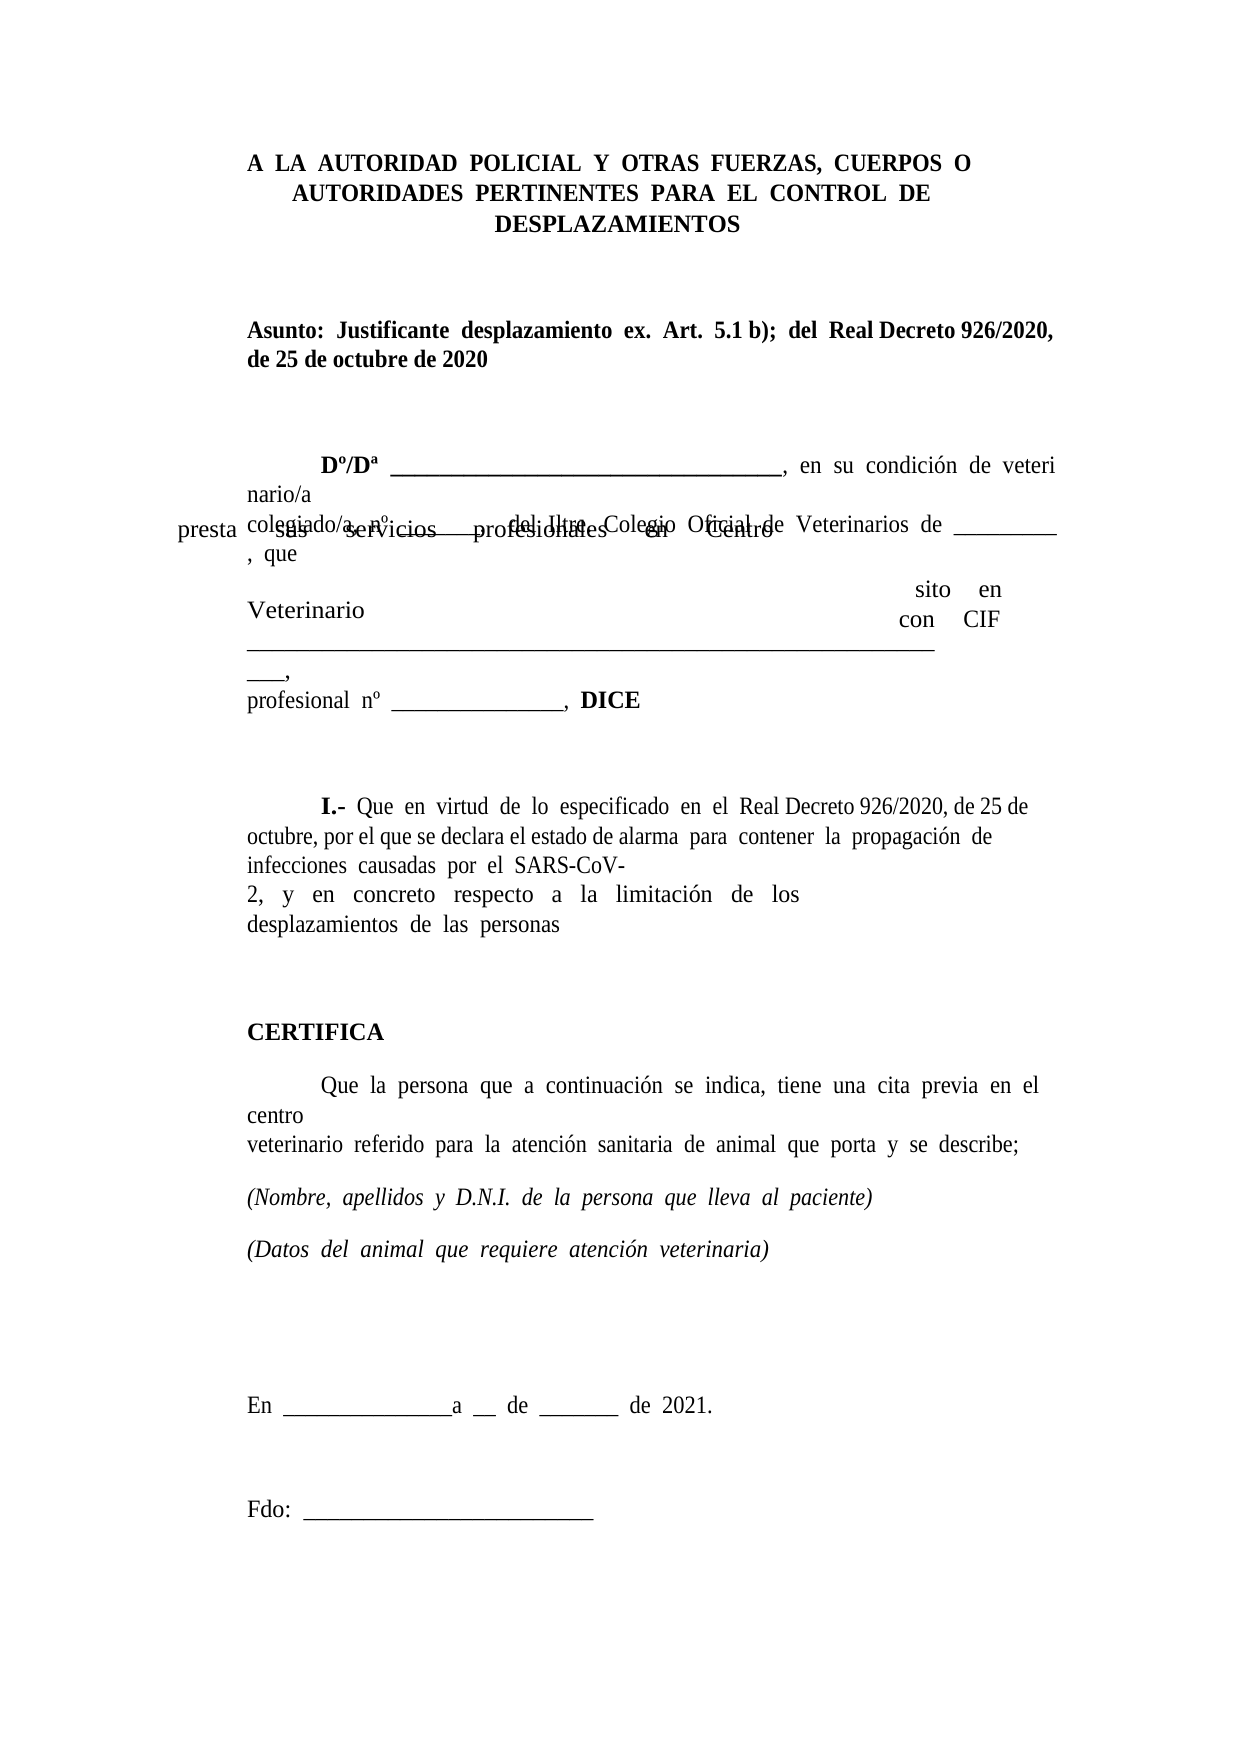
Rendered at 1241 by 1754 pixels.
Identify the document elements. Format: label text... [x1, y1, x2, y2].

text Veterinario __________________________________________________________, profesional nº _______________, DICE [247, 571, 891, 650]
text I.- Que en virtud de lo especificado en el Real Decreto 926/2020, de 25 de octubre, por el que se declara el estado de alarma para contener la propagación de infecciones causadas por el SARS-CoV-2, y en concreto respecto a la limitación de los desplazamientos de las personas [247, 791, 1059, 938]
text sito con [898, 574, 955, 633]
text Fdo: ________________________ [247, 1495, 1059, 1523]
text DESPLAZAMIENTOS [247, 210, 1059, 238]
text En _______________a __ de _______ de 2021. [247, 1391, 1059, 1419]
text (Datos del animal que requiere atención veterinaria) [247, 1235, 1059, 1263]
text Dº/Dª ________________________________, en su condición de veterinario/a colegiado/a, nº _______, del Iltre. Colegio Oficial de Veterinarios de _________, que [247, 450, 1059, 567]
text (Nombre, apellidos y D.N.I. de la persona que lleva al paciente) [247, 1183, 1059, 1211]
text CERTIFICA [247, 1018, 1059, 1046]
text Veterinario __________________________________________________________, profesional nº _______________, DICE [247, 651, 891, 715]
text Asunto: Justificante desplazamiento ex. Art. 5.1 b); del Real Decreto 926/2020, de 25 de octubre de 2020 [247, 314, 1059, 373]
text A LA AUTORIDAD POLICIAL Y OTRAS FUERZAS, CUERPOS O AUTORIDADES PERTINENTES PARA EL CONTROL DE [247, 148, 1059, 207]
text Que la persona que a continuación se indica, tiene una cita previa en el centro veterinario referido para la atención sanitaria de animal que porta y se describe; [247, 1070, 1059, 1158]
text en CIF [963, 574, 1059, 633]
